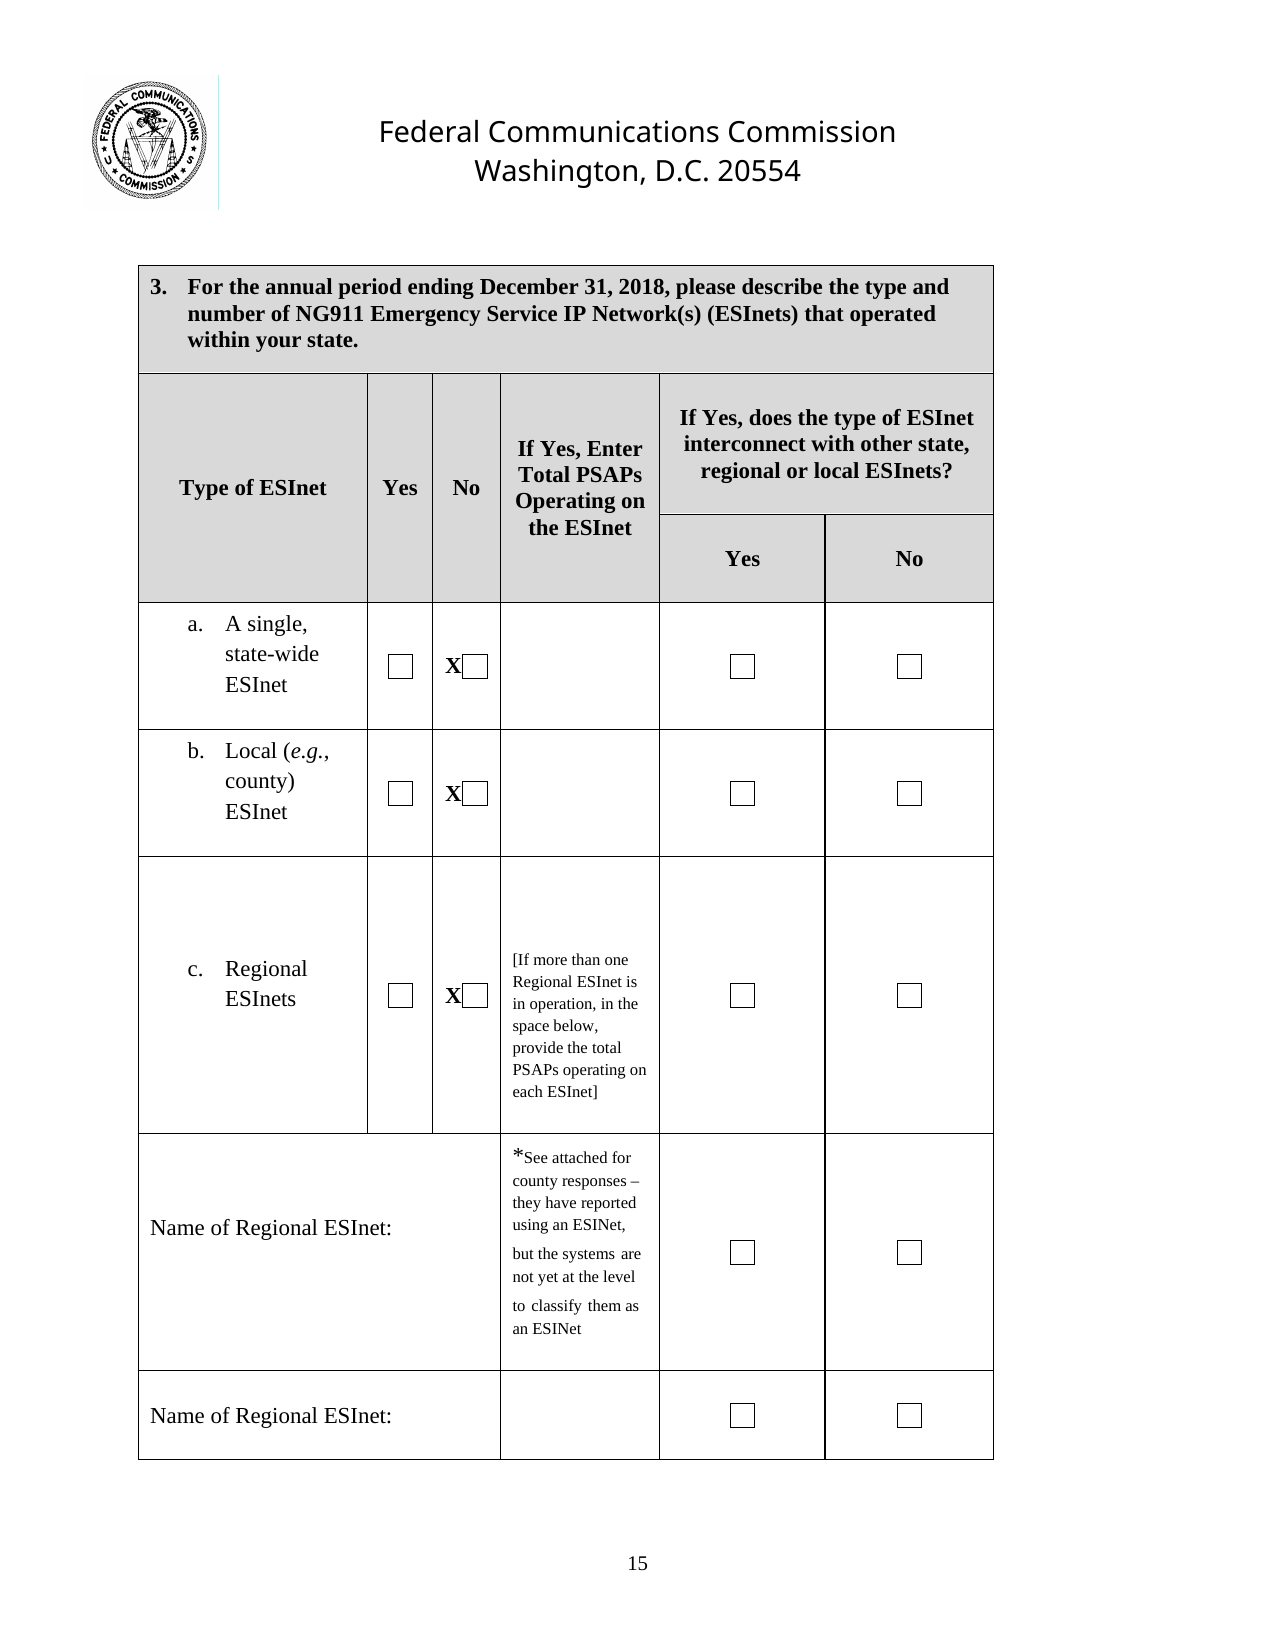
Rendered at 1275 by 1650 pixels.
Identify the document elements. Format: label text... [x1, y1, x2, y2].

table_header For the annual period ending December 31, 2018, please describe the type and number of NG911 Emergency Service IP Network(s) (ESInets) that operated within your state. [139, 266, 993, 372]
table_cell [660, 603, 824, 729]
table_cell X [433, 603, 500, 729]
table_cell Type of ESInet [139, 374, 367, 602]
table_cell [826, 857, 993, 1133]
table_cell *See attached for county responses – they have reported using an ESINet, but the systems are not yet at the level to classify them as an ESINet [501, 1134, 659, 1370]
table_cell [368, 603, 432, 729]
table_cell [368, 857, 432, 1133]
table_cell If Yes, Enter Total PSAPs Operating on the ESInet [501, 374, 659, 602]
table_cell [660, 857, 824, 1133]
picture [83, 75, 219, 210]
table_cell No [433, 374, 500, 602]
table_cell [If more than one Regional ESInet is in operation, in the space below, provide the total PSAPs operating on each ESInet] [501, 857, 659, 1133]
table_cell [826, 730, 993, 856]
table_cell [660, 1371, 824, 1458]
table_cell [826, 603, 993, 729]
table_cell Yes [368, 374, 432, 602]
table_cell Yes [660, 515, 824, 602]
table_cell [368, 730, 432, 856]
table_cell Local (e.g., county) ESInet [139, 730, 367, 856]
table_cell [660, 1134, 824, 1370]
table_cell X [433, 730, 500, 856]
table_cell Name of Regional ESInet: [139, 1134, 500, 1370]
table_cell [660, 730, 824, 856]
table_cell [501, 730, 659, 856]
table_cell Name of Regional ESInet: [139, 1371, 500, 1458]
table_cell [501, 603, 659, 729]
table_cell [501, 1371, 659, 1458]
table_cell No [826, 515, 993, 602]
table_cell If Yes, does the type of ESInet interconnect with other state, regional or local ESInets? [660, 374, 993, 513]
table_cell [826, 1371, 993, 1458]
table_cell [826, 1134, 993, 1370]
table_cell X [433, 857, 500, 1133]
table_cell A single, state-wide ESInet [139, 603, 367, 729]
table_cell Regional ESInets [139, 857, 367, 1133]
